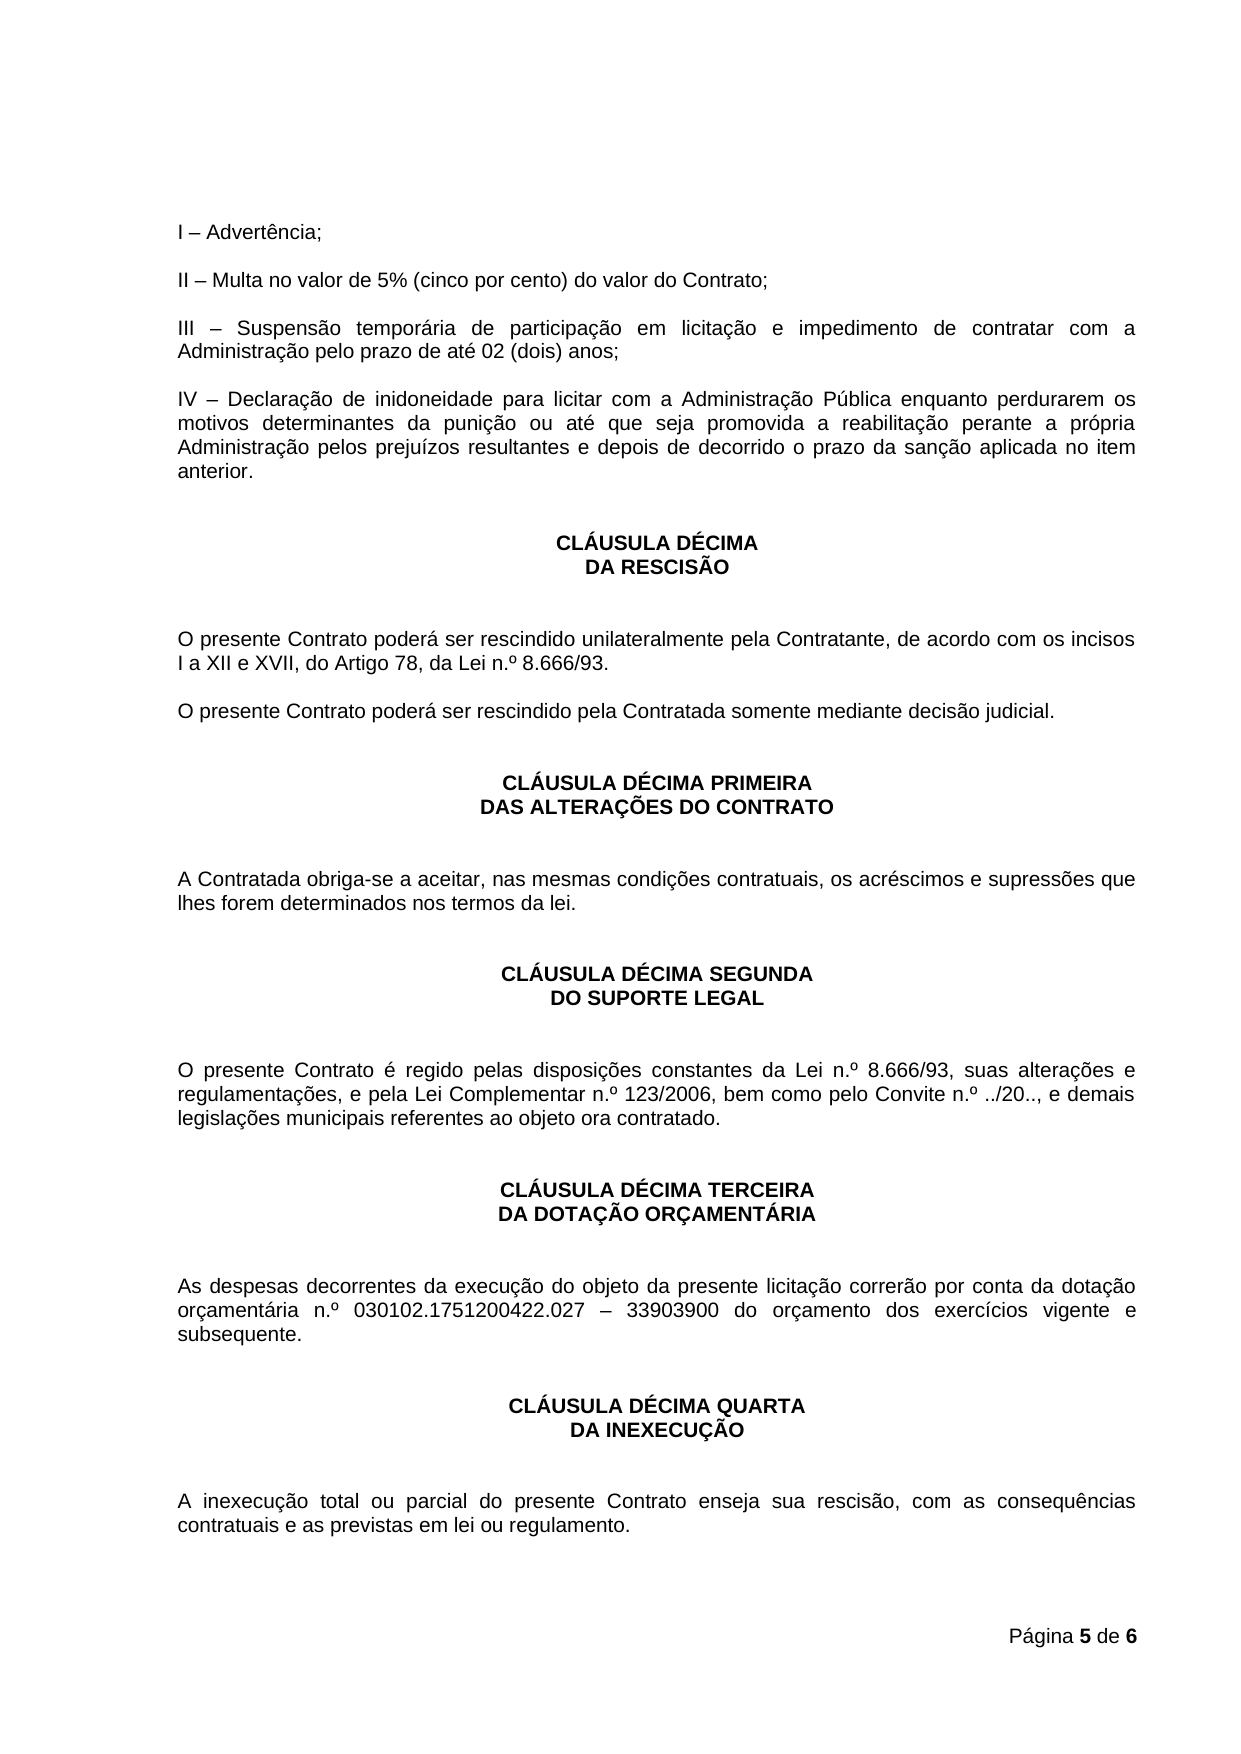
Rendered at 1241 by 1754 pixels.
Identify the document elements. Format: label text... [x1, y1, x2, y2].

text O presente Contrato poderá ser rescindido unilateralmente pela Contratante, de acordo com os incisos I a XII e XVII, do Artigo 78, da Lei n.º 8.666/93. [177, 627, 1137, 675]
text IV – Declaração de inidoneidade para licitar com a Administração Pública enquanto perdurarem os motivos determinantes da punição ou até que seja promovida a reabilitação perante a própria Administração pelos prejuízos resultantes e depois de decorrido o prazo da sanção aplicada no item anterior. [177, 387, 1137, 483]
text DA DOTAÇÃO ORÇAMENTÁRIA [177, 1202, 1137, 1226]
text III – Suspensão temporária de participação em licitação e impedimento de contratar com a Administração pelo prazo de até 02 (dois) anos; [177, 315, 1137, 363]
text DAS ALTERAÇÕES DO CONTRATO [177, 794, 1137, 818]
text CLÁUSULA DÉCIMA [177, 531, 1137, 555]
text O presente Contrato poderá ser rescindido pela Contratada somente mediante decisão judicial. [177, 699, 1137, 723]
text DA RESCISÃO [177, 555, 1137, 579]
text DA INEXECUÇÃO [177, 1417, 1137, 1441]
text As despesas decorrentes da execução do objeto da presente licitação correrão por conta da dotação orçamentária n.º 030102.1751200422.027 – 33903900 do orçamento dos exercícios vigente e subsequente. [177, 1274, 1137, 1346]
text CLÁUSULA DÉCIMA SEGUNDA [177, 962, 1137, 986]
text DO SUPORTE LEGAL [177, 986, 1137, 1010]
text CLÁUSULA DÉCIMA TERCEIRA [177, 1178, 1137, 1202]
text O presente Contrato é regido pelas disposições constantes da Lei n.º 8.666/93, suas alterações e regulamentações, e pela Lei Complementar n.º 123/2006, bem como pelo Convite n.º ../20.., e demais legislações municipais referentes ao objeto ora contratado. [177, 1058, 1137, 1130]
text II – Multa no valor de 5% (cinco por cento) do valor do Contrato; [177, 267, 1137, 291]
text A Contratada obriga-se a aceitar, nas mesmas condições contratuais, os acréscimos e supressões que lhes forem determinados nos termos da lei. [177, 866, 1137, 914]
text CLÁUSULA DÉCIMA QUARTA [177, 1393, 1137, 1417]
text CLÁUSULA DÉCIMA PRIMEIRA [177, 771, 1137, 794]
text A inexecução total ou parcial do presente Contrato enseja sua rescisão, com as consequências contratuais e as previstas em lei ou regulamento. [177, 1489, 1137, 1537]
text I – Advertência; [177, 219, 1137, 243]
